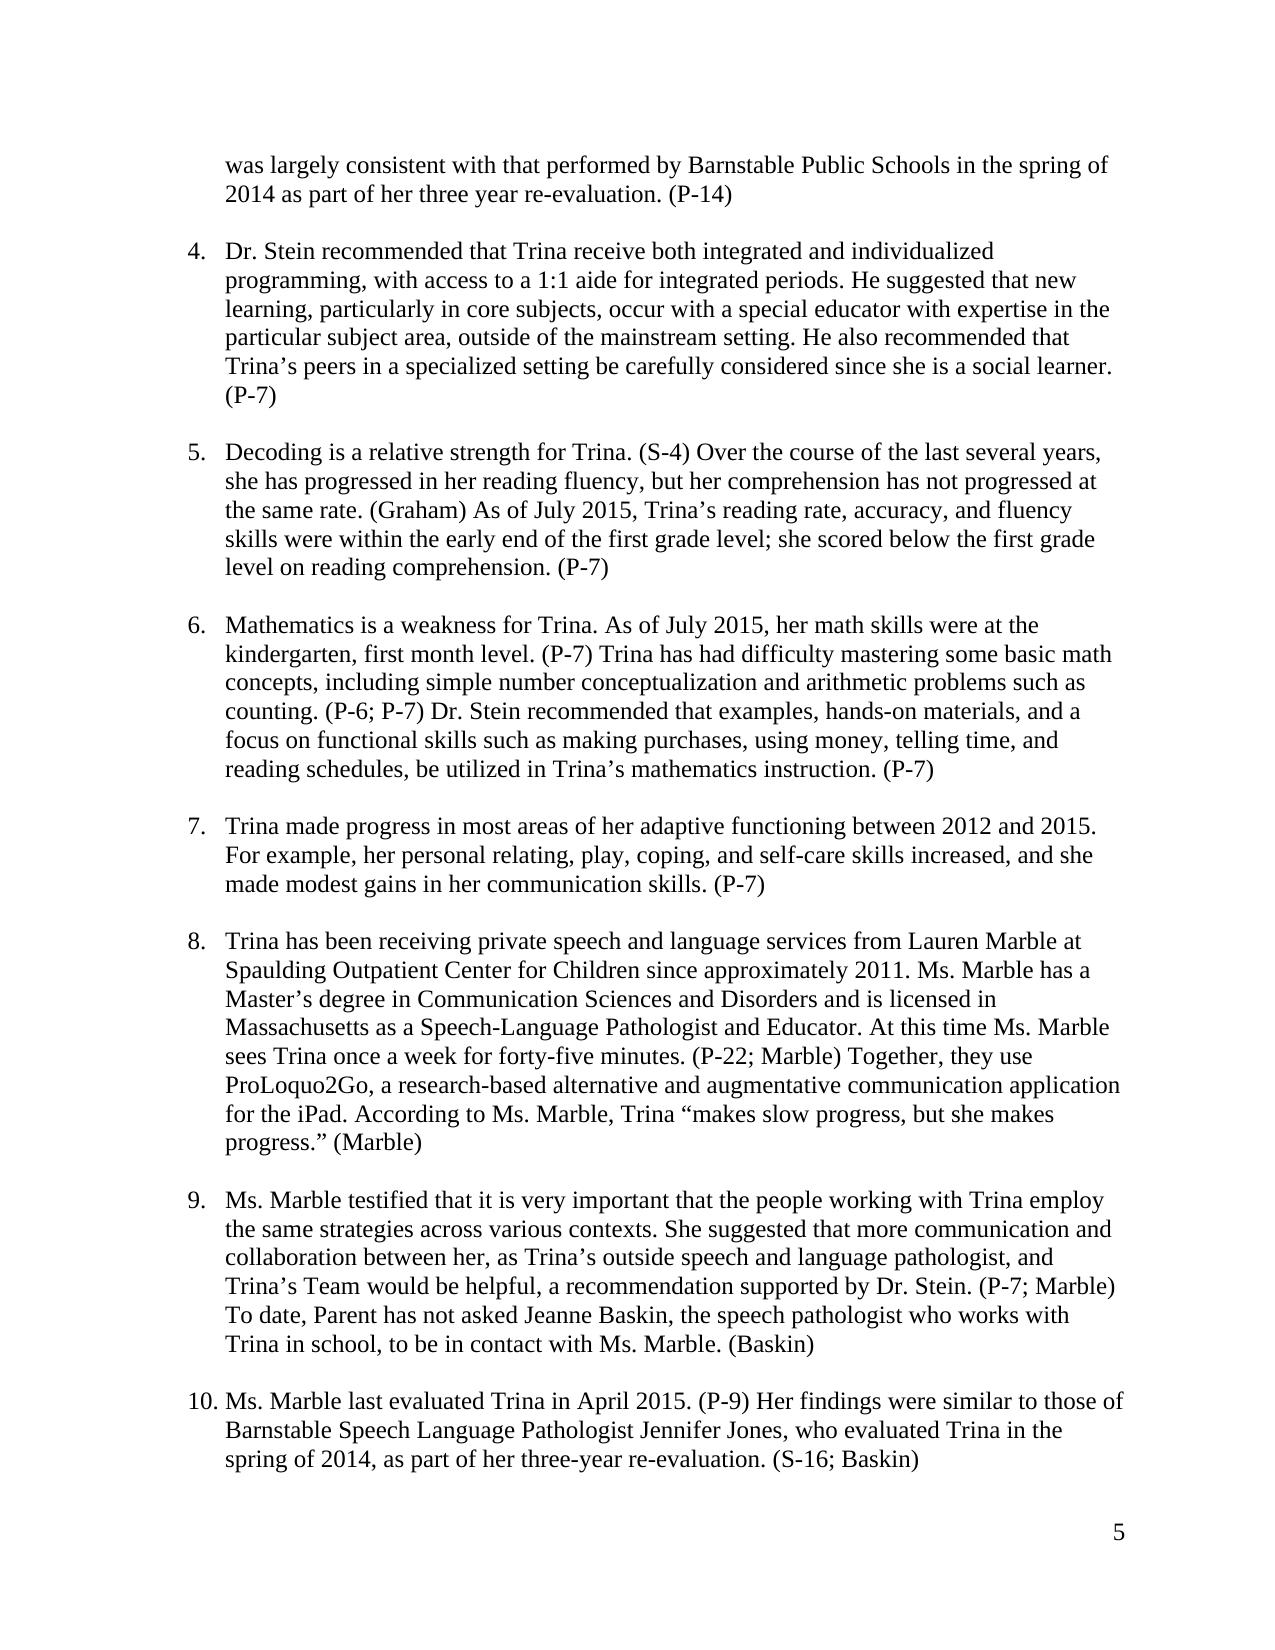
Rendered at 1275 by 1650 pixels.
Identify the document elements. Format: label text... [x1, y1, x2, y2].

list Dr. Stein recommended that Trina receive both integrated and individualized programming, with access to a 1:1 aide for integrated periods. He suggested that new learning, particularly in core subjects, occur with a special educator with expertise in the particular subject area, outside of the mainstream setting. He also recommended that Trina’s peers in a specialized setting be carefully considered since she is a social learner. (P-7) [187, 236, 1125, 409]
list Ms. Marble last evaluated Trina in April 2015. (P-9) Her findings were similar to those of Barnstable Speech Language Pathologist Jennifer Jones, who evaluated Trina in the spring of 2014, as part of her three-year re-evaluation. (S-16; Baskin) [187, 1386, 1125, 1472]
list Trina has been receiving private speech and language services from Lauren Marble at Spaulding Outpatient Center for Children since approximately 2011. Ms. Marble has a Master’s degree in Communication Sciences and Disorders and is licensed in Massachusetts as a Speech-Language Pathologist and Educator. At this time Ms. Marble sees Trina once a week for forty-five minutes. (P-22; Marble) Together, they use ProLoquo2Go, a research-based alternative and augmentative communication application for the iPad. According to Ms. Marble, Trina “makes slow progress, but she makes progress.” (Marble) [187, 926, 1125, 1156]
list Decoding is a relative strength for Trina. (S-4) Over the course of the last several years, she has progressed in her reading fluency, but her comprehension has not progressed at the same rate. (Graham) As of July 2015, Trina’s reading rate, accuracy, and fluency skills were within the early end of the first grade level; she scored below the first grade level on reading comprehension. (P-7) [187, 437, 1125, 581]
list Mathematics is a weakness for Trina. As of July 2015, her math skills were at the kindergarten, first month level. (P-7) Trina has had difficulty mastering some basic math concepts, including simple number conceptualization and arithmetic problems such as counting. (P-6; P-7) Dr. Stein recommended that examples, hands-on materials, and a focus on functional skills such as making purchases, using money, telling time, and reading schedules, be utilized in Trina’s mathematics instruction. (P-7) [187, 610, 1125, 782]
list Trina made progress in most areas of her adaptive functioning between 2012 and 2015. For example, her personal relating, play, coping, and self-care skills increased, and she made modest gains in her communication skills. (P-7) [187, 811, 1125, 897]
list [187, 150, 1125, 207]
list Ms. Marble testified that it is very important that the people working with Trina employ the same strategies across various contexts. She suggested that more communication and collaboration between her, as Trina’s outside speech and language pathologist, and Trina’s Team would be helpful, a recommendation supported by Dr. Stein. (P-7; Marble) To date, Parent has not asked Jeanne Baskin, the speech pathologist who works with Trina in school, to be in contact with Ms. Marble. (Baskin) [187, 1185, 1125, 1357]
